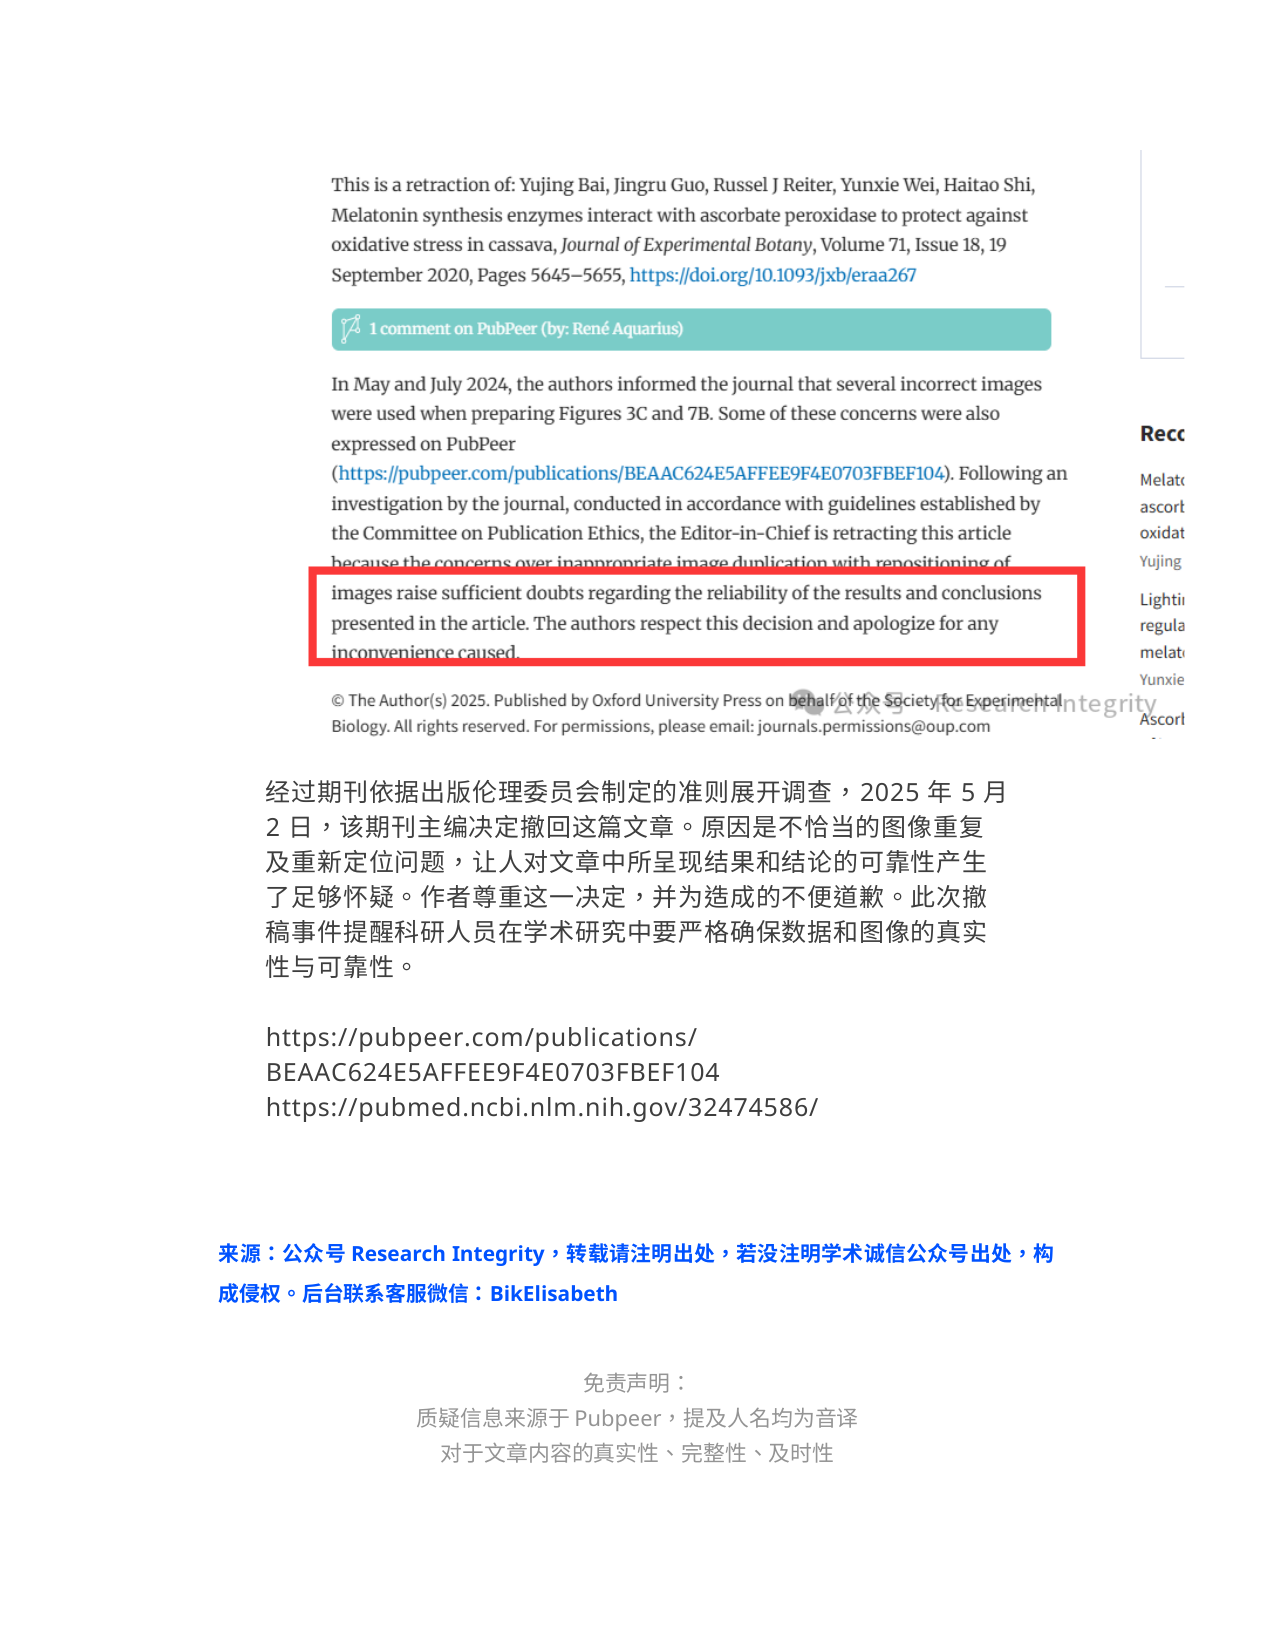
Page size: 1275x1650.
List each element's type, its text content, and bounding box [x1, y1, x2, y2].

text 来源：公众号Research Integrity，转载请注明出处，若没注明学术诚信公众号出处，构成侵权。后台联系客服微信：BikElisabeth [219, 1227, 1056, 1307]
text 对于文章内容的真实性、完整性、及时性 [236, 1433, 1039, 1468]
text 质疑信息来源于Pubpeer，提及人名均为音译 [236, 1398, 1039, 1433]
picture [284, 150, 1185, 739]
text https://pubmed.ncbi.nlm.nih.gov/32474586/ [266, 1089, 1009, 1124]
text 免责声明： [236, 1363, 1039, 1398]
text https://pubpeer.com/publications/BEAAC624E5AFFEE9F4E0703FBEF104 [266, 1019, 1009, 1089]
text 经过期刊依据出版伦理委员会制定的准则展开调查，2025 年 5 月 2 日，该期刊主编决定撤回这篇文章。原因是不恰当的图像重复及重新定位问题，让人对文章中所呈现结果和结论的可靠性产生了足够怀疑。作者尊重这一决定，并为造成的不便道歉。此次撤稿事件提醒科研人员在学术研究中要严格确保数据和图像的真实性与可靠性。 [266, 774, 1009, 984]
